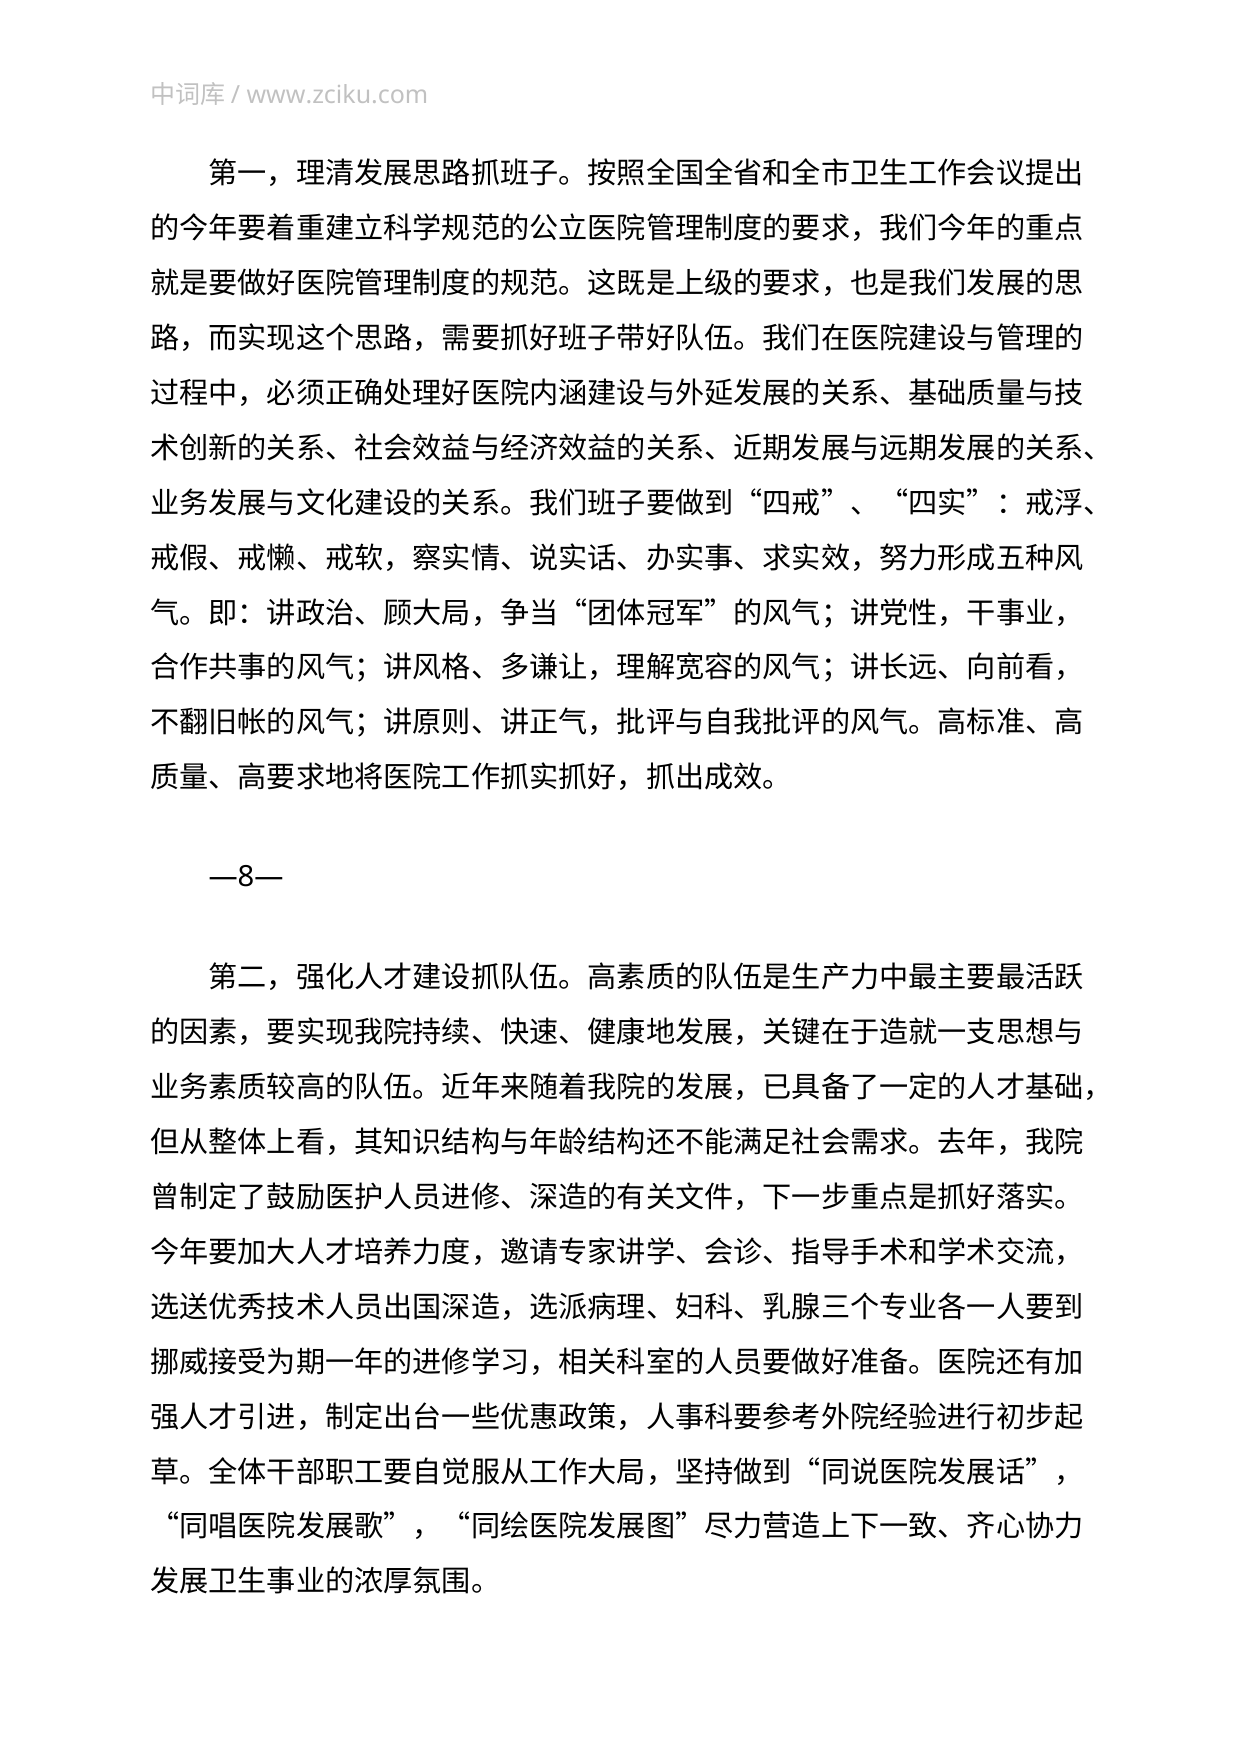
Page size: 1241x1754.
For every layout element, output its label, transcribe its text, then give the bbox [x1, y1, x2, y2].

text —8— [150, 856, 1090, 895]
text 第二，强化人才建设抓队伍。高素质的队伍是生产力中最主要最活跃的因素，要实现我院持续、快速、健康地发展，关键在于造就一支思想与业务素质较高的队伍。近年来随着我院的发展，已具备了一定的人才基础，但从整体上看，其知识结构与年龄结构还不能满足社会需求。去年，我院曾制定了鼓励医护人员进修、深造的有关文件，下一步重点是抓好落实。今年要加大人才培养力度，邀请专家讲学、会诊、指导手术和学术交流，选送优秀技术人员出国深造，选派病理、妇科、乳腺三个专业各一人要到挪威接受为期一年的进修学习，相关科室的人员要做好准备。医院还有加强人才引进，制定出台一些优惠政策，人事科要参考外院经验进行初步起草。全体干部职工要自觉服从工作大局，坚持做到“同说医院发展话”，“同唱医院发展歌”，“同绘医院发展图”尽力营造上下一致、齐心协力发展卫生事业的浓厚氛围。 [150, 954, 1090, 1600]
text 第一，理清发展思路抓班子。按照全国全省和全市卫生工作会议提出的今年要着重建立科学规范的公立医院管理制度的要求，我们今年的重点就是要做好医院管理制度的规范。这既是上级的要求，也是我们发展的思路，而实现这个思路，需要抓好班子带好队伍。我们在医院建设与管理的过程中，必须正确处理好医院内涵建设与外延发展的关系、基础质量与技术创新的关系、社会效益与经济效益的关系、近期发展与远期发展的关系、业务发展与文化建设的关系。我们班子要做到“四戒”、“四实”：戒浮、戒假、戒懒、戒软，察实情、说实话、办实事、求实效，努力形成五种风气。即：讲政治、顾大局，争当“团体冠军”的风气；讲党性，干事业，合作共事的风气；讲风格、多谦让，理解宽容的风气；讲长远、向前看，不翻旧帐的风气；讲原则、讲正气，批评与自我批评的风气。高标准、高质量、高要求地将医院工作抓实抓好，抓出成效。 [150, 150, 1090, 796]
